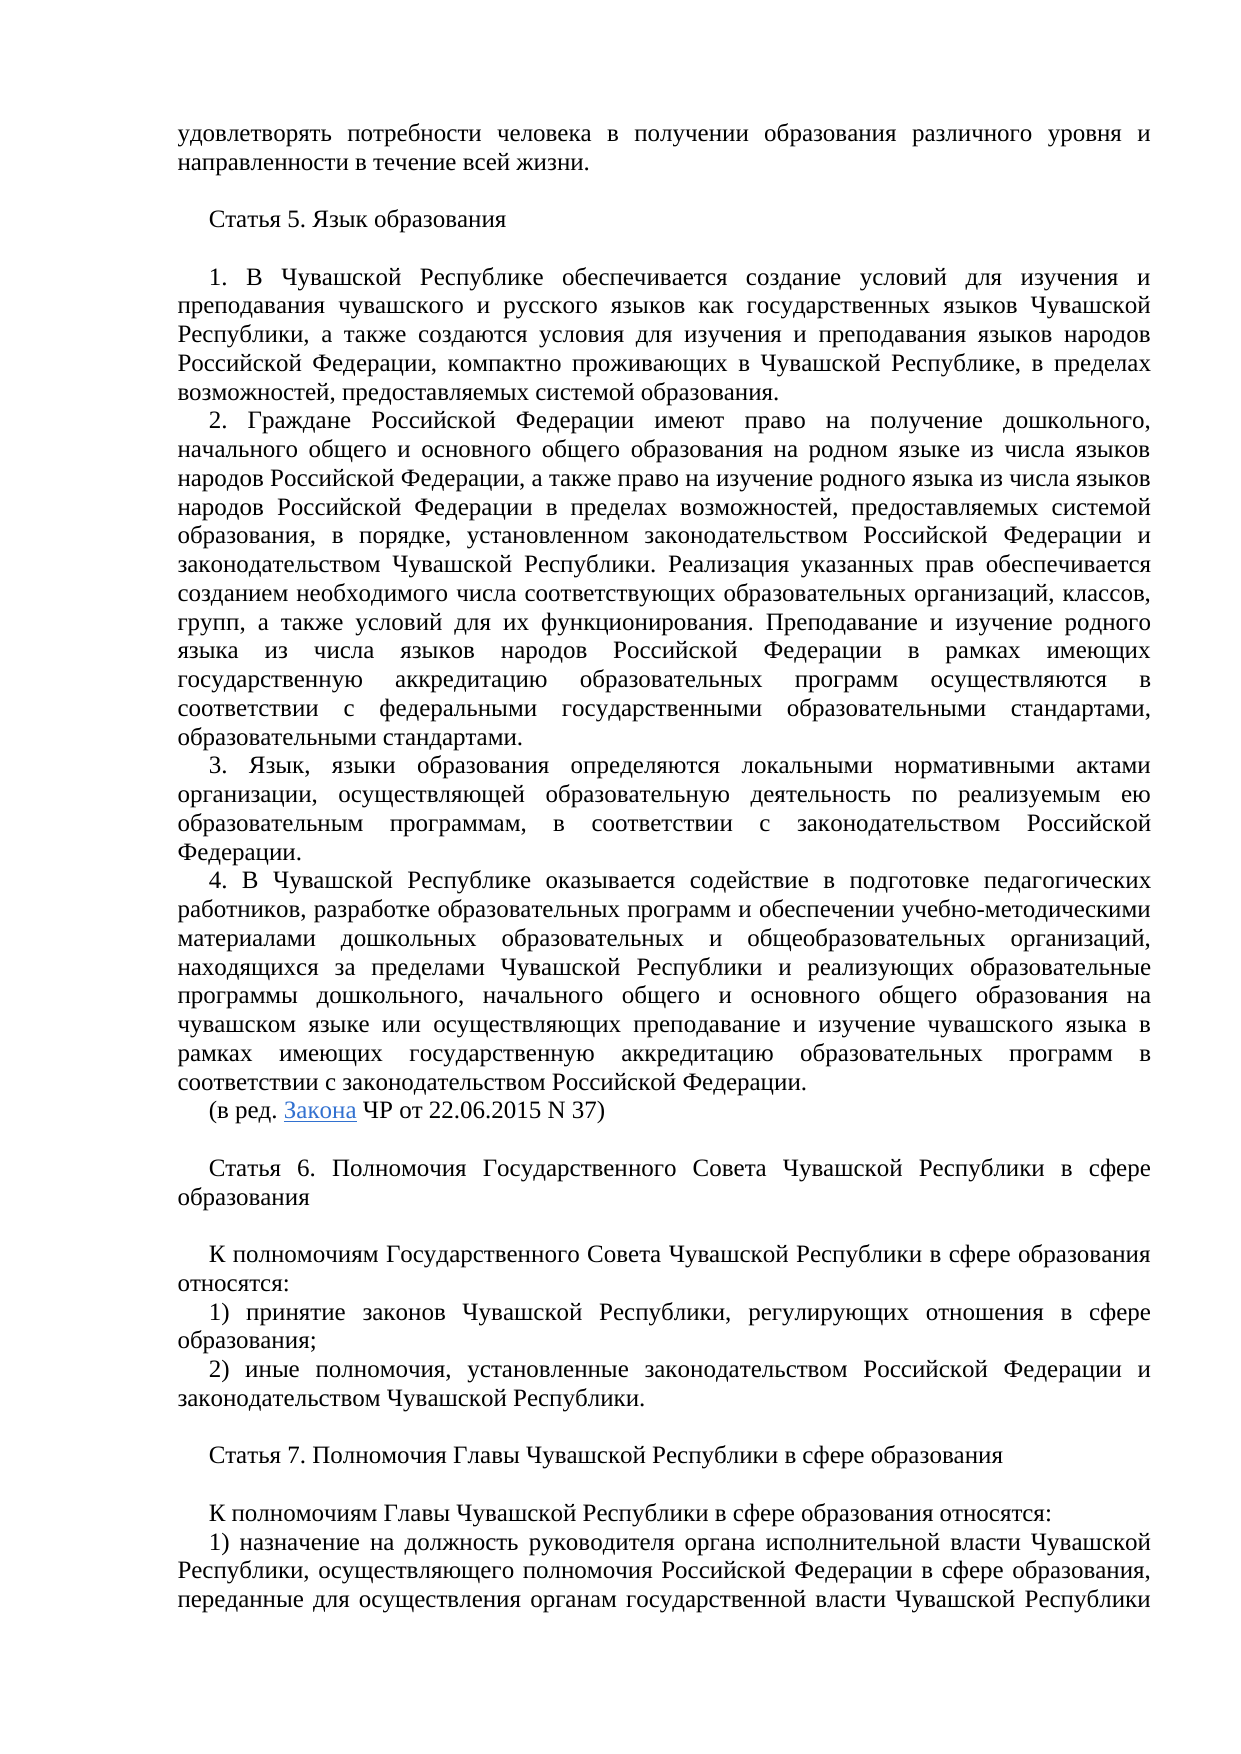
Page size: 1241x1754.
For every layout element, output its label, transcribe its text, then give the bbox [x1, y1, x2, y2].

text Статья 6. Полномочия Государственного Совета Чувашской Республики в сфере образования [177, 1153, 1152, 1211]
text 1. В Чувашской Республике обеспечивается создание условий для изучения и преподавания чувашского и русского языков как государственных языков Чувашской Республики, а также создаются условия для изучения и преподавания языков народов Российской Федерации, компактно проживающих в Чувашской Республике, в пределах возможностей, предоставляемых системой образования. [177, 262, 1152, 406]
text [177, 1527, 1152, 1613]
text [177, 118, 1152, 176]
text 2) иные полномочия, установленные законодательством Российской Федерации и законодательством Чувашской Республики. [177, 1354, 1152, 1412]
text Статья 5. Язык образования [177, 204, 1152, 233]
text 2. Граждане Российской Федерации имеют право на получение дошкольного, начального общего и основного общего образования на родном языке из числа языков народов Российской Федерации, а также право на изучение родного языка из числа языков народов Российской Федерации в пределах возможностей, предоставляемых системой образования, в порядке, установленном законодательством Российской Федерации и законодательством Чувашской Республики. Реализация указанных прав обеспечивается созданием необходимого числа соответствующих образовательных организаций, классов, групп, а также условий для их функционирования. Преподавание и изучение родного языка из числа языков народов Российской Федерации в рамках имеющих государственную аккредитацию образовательных программ осуществляются в соответствии с федеральными государственными образовательными стандартами, образовательными стандартами. [177, 406, 1152, 751]
text 3. Язык, языки образования определяются локальными нормативными актами организации, осуществляющей образовательную деятельность по реализуемым ею образовательным программам, в соответствии с законодательством Российской Федерации. [177, 751, 1152, 866]
text Статья 7. Полномочия Главы Чувашской Республики в сфере образования [177, 1441, 1152, 1469]
text 1) принятие законов Чувашской Республики, регулирующих отношения в сфере образования; [177, 1297, 1152, 1354]
text К полномочиям Государственного Совета Чувашской Республики в сфере образования относятся: [177, 1239, 1152, 1297]
text (в ред. Закона ЧР от 22.06.2015 N 37) [177, 1096, 1152, 1124]
text К полномочиям Главы Чувашской Республики в сфере образования относятся: [177, 1498, 1152, 1527]
text 4. В Чувашской Республике оказывается содействие в подготовке педагогических работников, разработке образовательных программ и обеспечении учебно-методическими материалами дошкольных образовательных и общеобразовательных организаций, находящихся за пределами Чувашской Республики и реализующих образовательные программы дошкольного, начального общего и основного общего образования на чувашском языке или осуществляющих преподавание и изучение чувашского языка в рамках имеющих государственную аккредитацию образовательных программ в соответствии с законодательством Российской Федерации. [177, 866, 1152, 1096]
